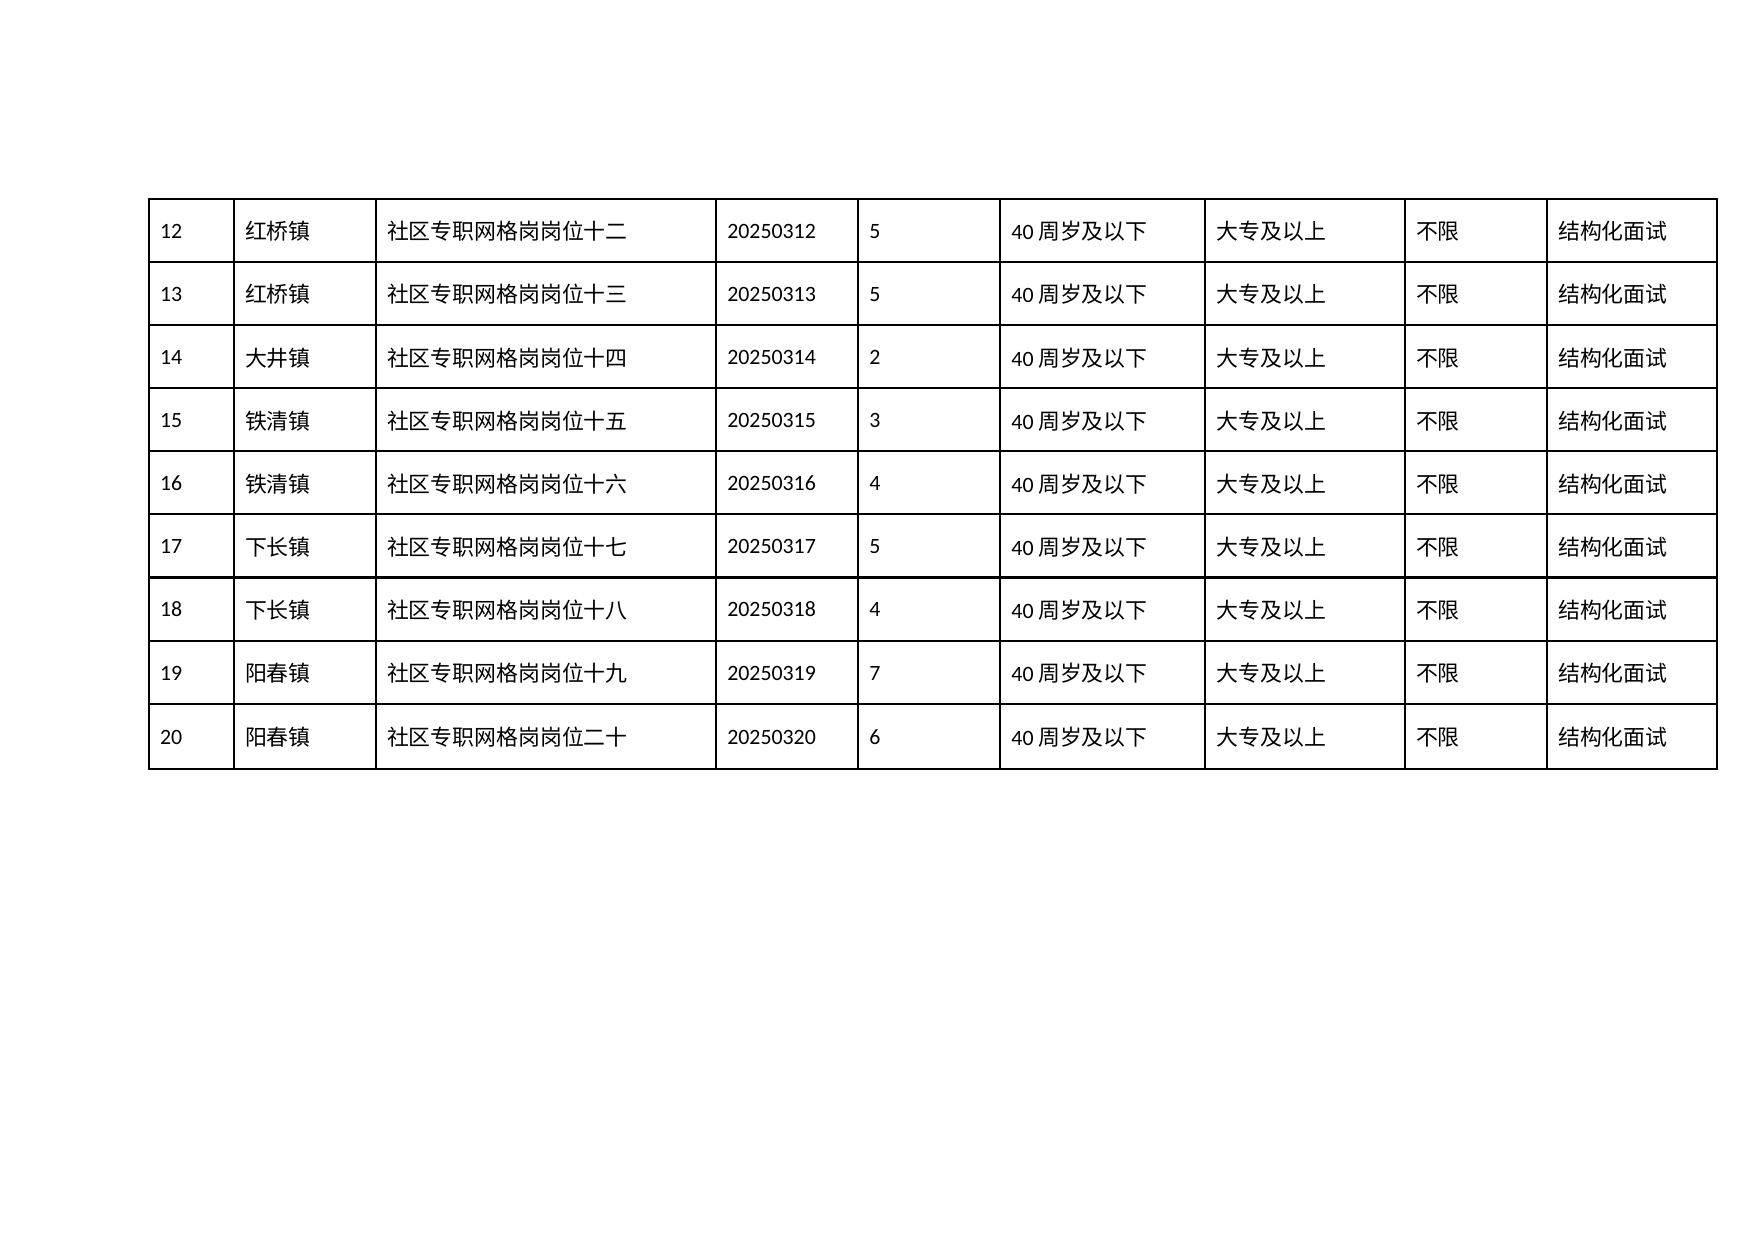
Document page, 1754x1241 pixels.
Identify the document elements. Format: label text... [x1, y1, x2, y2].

table_cell 社区专职网格岗岗位二十 [377, 705, 715, 768]
table_cell 社区专职网格岗岗位十四 [377, 326, 715, 387]
table_cell 20 [150, 705, 233, 768]
table_cell 14 [150, 326, 233, 387]
table_cell 12 [150, 200, 233, 261]
table_cell 红桥镇 [235, 263, 375, 324]
table_cell 40周岁及以下 [1001, 389, 1204, 450]
table_cell 5 [859, 515, 999, 576]
table_cell 40周岁及以下 [1001, 515, 1204, 576]
table_cell 5 [859, 263, 999, 324]
table_cell 7 [859, 642, 999, 703]
table_cell 社区专职网格岗岗位十五 [377, 389, 715, 450]
table_cell 铁清镇 [235, 389, 375, 450]
table_cell 不限 [1406, 452, 1546, 513]
table_cell 3 [859, 389, 999, 450]
table_cell 阳春镇 [235, 642, 375, 703]
table_cell 15 [150, 389, 233, 450]
table_cell 大专及以上 [1206, 452, 1404, 513]
table_cell 社区专职网格岗岗位十九 [377, 642, 715, 703]
table_cell 2 [859, 326, 999, 387]
table_cell 40周岁及以下 [1001, 200, 1204, 261]
table_cell 20250319 [717, 642, 857, 703]
table_cell 结构化面试 [1548, 200, 1716, 261]
table_cell 4 [859, 452, 999, 513]
table_cell 大专及以上 [1206, 200, 1404, 261]
table_cell 5 [859, 200, 999, 261]
table_cell 20250313 [717, 263, 857, 324]
table_cell 不限 [1406, 642, 1546, 703]
table_cell 结构化面试 [1548, 389, 1716, 450]
table_cell 大专及以上 [1206, 705, 1404, 768]
table_cell 不限 [1406, 326, 1546, 387]
table_cell 不限 [1406, 389, 1546, 450]
table_cell 40周岁及以下 [1001, 705, 1204, 768]
table_cell 社区专职网格岗岗位十六 [377, 452, 715, 513]
table_cell 40周岁及以下 [1001, 326, 1204, 387]
table_cell 20250312 [717, 200, 857, 261]
table_cell 结构化面试 [1548, 452, 1716, 513]
table_cell 社区专职网格岗岗位十八 [377, 579, 715, 639]
table_cell 20250316 [717, 452, 857, 513]
table_cell 不限 [1406, 200, 1546, 261]
table_cell 下长镇 [235, 515, 375, 576]
table_cell 大专及以上 [1206, 263, 1404, 324]
table_cell 大井镇 [235, 326, 375, 387]
table_cell 大专及以上 [1206, 642, 1404, 703]
table_cell 不限 [1406, 579, 1546, 639]
table_cell 大专及以上 [1206, 326, 1404, 387]
table_cell 铁清镇 [235, 452, 375, 513]
table_cell 40周岁及以下 [1001, 452, 1204, 513]
table_cell 下长镇 [235, 579, 375, 639]
table_cell 40周岁及以下 [1001, 579, 1204, 639]
table_cell 17 [150, 515, 233, 576]
table_cell 结构化面试 [1548, 705, 1716, 768]
table_cell 社区专职网格岗岗位十七 [377, 515, 715, 576]
table_cell 大专及以上 [1206, 515, 1404, 576]
table_cell 结构化面试 [1548, 642, 1716, 703]
table_cell 20250315 [717, 389, 857, 450]
table_cell 阳春镇 [235, 705, 375, 768]
table_cell 大专及以上 [1206, 389, 1404, 450]
table_cell 6 [859, 705, 999, 768]
table_cell 18 [150, 579, 233, 639]
table_cell 结构化面试 [1548, 263, 1716, 324]
table_cell 20250320 [717, 705, 857, 768]
table_cell 结构化面试 [1548, 579, 1716, 639]
table_cell 结构化面试 [1548, 326, 1716, 387]
table_cell 20250317 [717, 515, 857, 576]
table_cell 19 [150, 642, 233, 703]
table_cell 13 [150, 263, 233, 324]
table_cell 4 [859, 579, 999, 639]
table_cell 不限 [1406, 515, 1546, 576]
table_cell 40周岁及以下 [1001, 263, 1204, 324]
table_cell 结构化面试 [1548, 515, 1716, 576]
table_cell 20250314 [717, 326, 857, 387]
table_cell 不限 [1406, 263, 1546, 324]
table_cell 20250318 [717, 579, 857, 639]
table_cell 大专及以上 [1206, 579, 1404, 639]
table_cell 社区专职网格岗岗位十二 [377, 200, 715, 261]
table_cell 不限 [1406, 705, 1546, 768]
table_cell 40周岁及以下 [1001, 642, 1204, 703]
table_cell 红桥镇 [235, 200, 375, 261]
table_cell 16 [150, 452, 233, 513]
table_cell 社区专职网格岗岗位十三 [377, 263, 715, 324]
